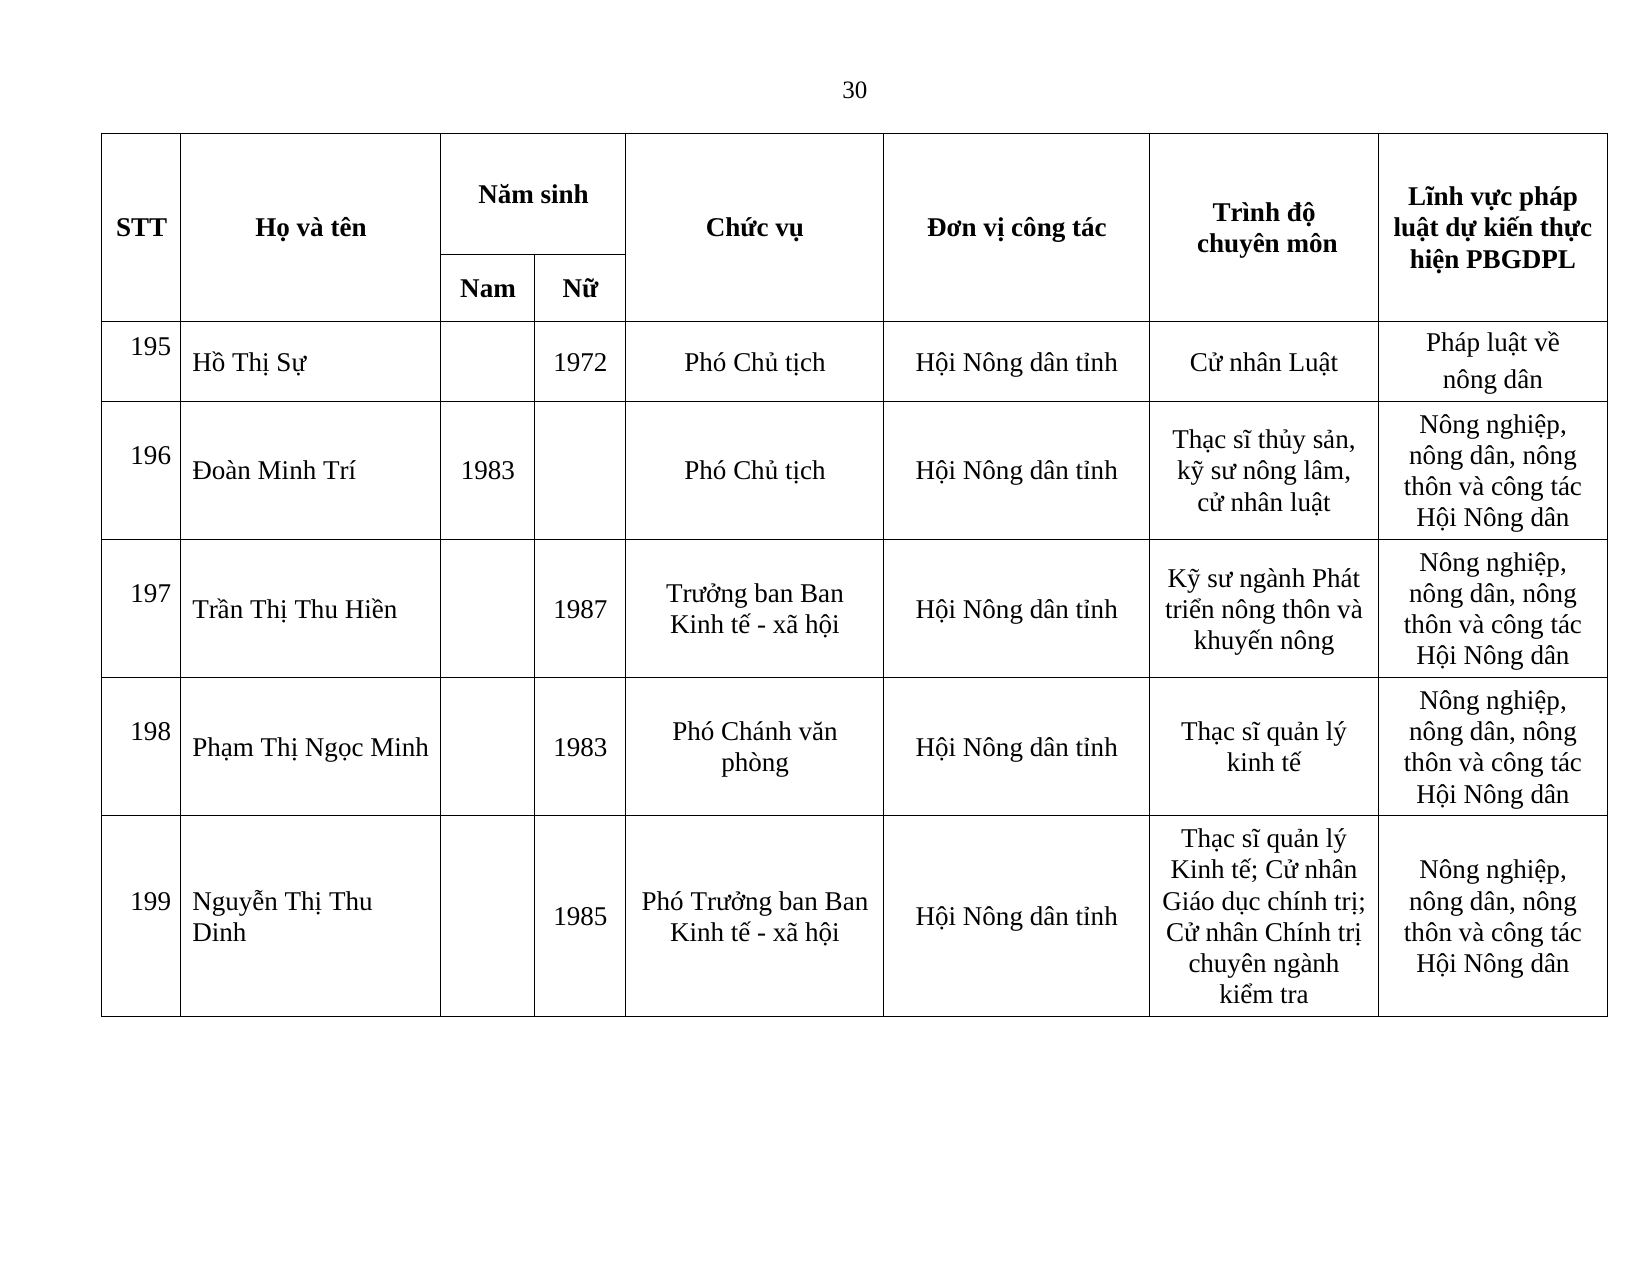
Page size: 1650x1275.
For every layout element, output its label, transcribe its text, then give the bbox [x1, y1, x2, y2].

table_cell Đoàn Minh Trí [181, 402, 440, 539]
table_cell Trưởng ban Ban Kinh tế - xã hội [626, 540, 883, 677]
table_cell Thạc sĩ quản lý kinh tế [1150, 678, 1378, 815]
table_cell Nữ [535, 255, 625, 321]
table_cell [102, 816, 180, 1016]
table_cell 1983 [535, 678, 625, 815]
table_cell Hội Nông dân tỉnh [884, 402, 1149, 539]
table_header STT [102, 134, 180, 321]
table_cell Hội Nông dân tỉnh [884, 678, 1149, 815]
table_cell [102, 402, 180, 539]
table_cell Thạc sĩ quản lý Kinh tế; Cử nhân Giáo dục chính trị; Cử nhân Chính trị chuyên ngành kiểm tra [1150, 816, 1378, 1016]
table_cell Nông nghiệp, nông dân, nông thôn và công tác Hội Nông dân [1379, 402, 1607, 539]
table_header Lĩnh vực pháp luật dự kiến thực hiện PBGDPL [1379, 134, 1607, 321]
table_cell Nguyễn Thị Thu Dinh [181, 816, 440, 1016]
table_cell Nam [441, 255, 534, 321]
table_cell [441, 678, 534, 815]
table_cell Phạm Thị Ngọc Minh [181, 678, 440, 815]
table_header Họ và tên [181, 134, 440, 321]
table_cell Trần Thị Thu Hiền [181, 540, 440, 677]
table_cell Phó Chánh văn phòng [626, 678, 883, 815]
table_header Năm sinh [441, 134, 625, 254]
table_cell Thạc sĩ thủy sản, kỹ sư nông lâm, cử nhân luật [1150, 402, 1378, 539]
table_cell Kỹ sư ngành Phát triển nông thôn và khuyến nông [1150, 540, 1378, 677]
table_cell [441, 540, 534, 677]
table_cell [102, 540, 180, 677]
table_cell Hồ Thị Sự [181, 322, 440, 401]
table_header Trình độ chuyên môn [1150, 134, 1378, 321]
table_cell Cử nhân Luật [1150, 322, 1378, 401]
table_cell Pháp luật về nông dân [1379, 322, 1607, 401]
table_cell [1379, 816, 1607, 1016]
table_header Chức vụ [626, 134, 883, 321]
table_cell [441, 816, 534, 1016]
table_cell [535, 402, 625, 539]
table_cell Phó Chủ tịch [626, 322, 883, 401]
table_cell [102, 678, 180, 815]
table_cell 1987 [535, 540, 625, 677]
table_cell Nông nghiệp, nông dân, nông thôn và công tác Hội Nông dân [1379, 678, 1607, 815]
table_cell Hội Nông dân tỉnh [884, 816, 1149, 1016]
table_cell Hội Nông dân tỉnh [884, 322, 1149, 401]
table_cell Hội Nông dân tỉnh [884, 540, 1149, 677]
table_header Đơn vị công tác [884, 134, 1149, 321]
table_cell Phó Chủ tịch [626, 402, 883, 539]
table_cell [102, 322, 180, 401]
table_cell Nông nghiệp, nông dân, nông thôn và công tác Hội Nông dân [1379, 540, 1607, 677]
table_cell Phó Trưởng ban Ban Kinh tế - xã hội [626, 816, 883, 1016]
table_cell 1972 [535, 322, 625, 401]
table_cell 1985 [535, 816, 625, 1016]
table_cell [441, 322, 534, 401]
table_cell 1983 [441, 402, 534, 539]
